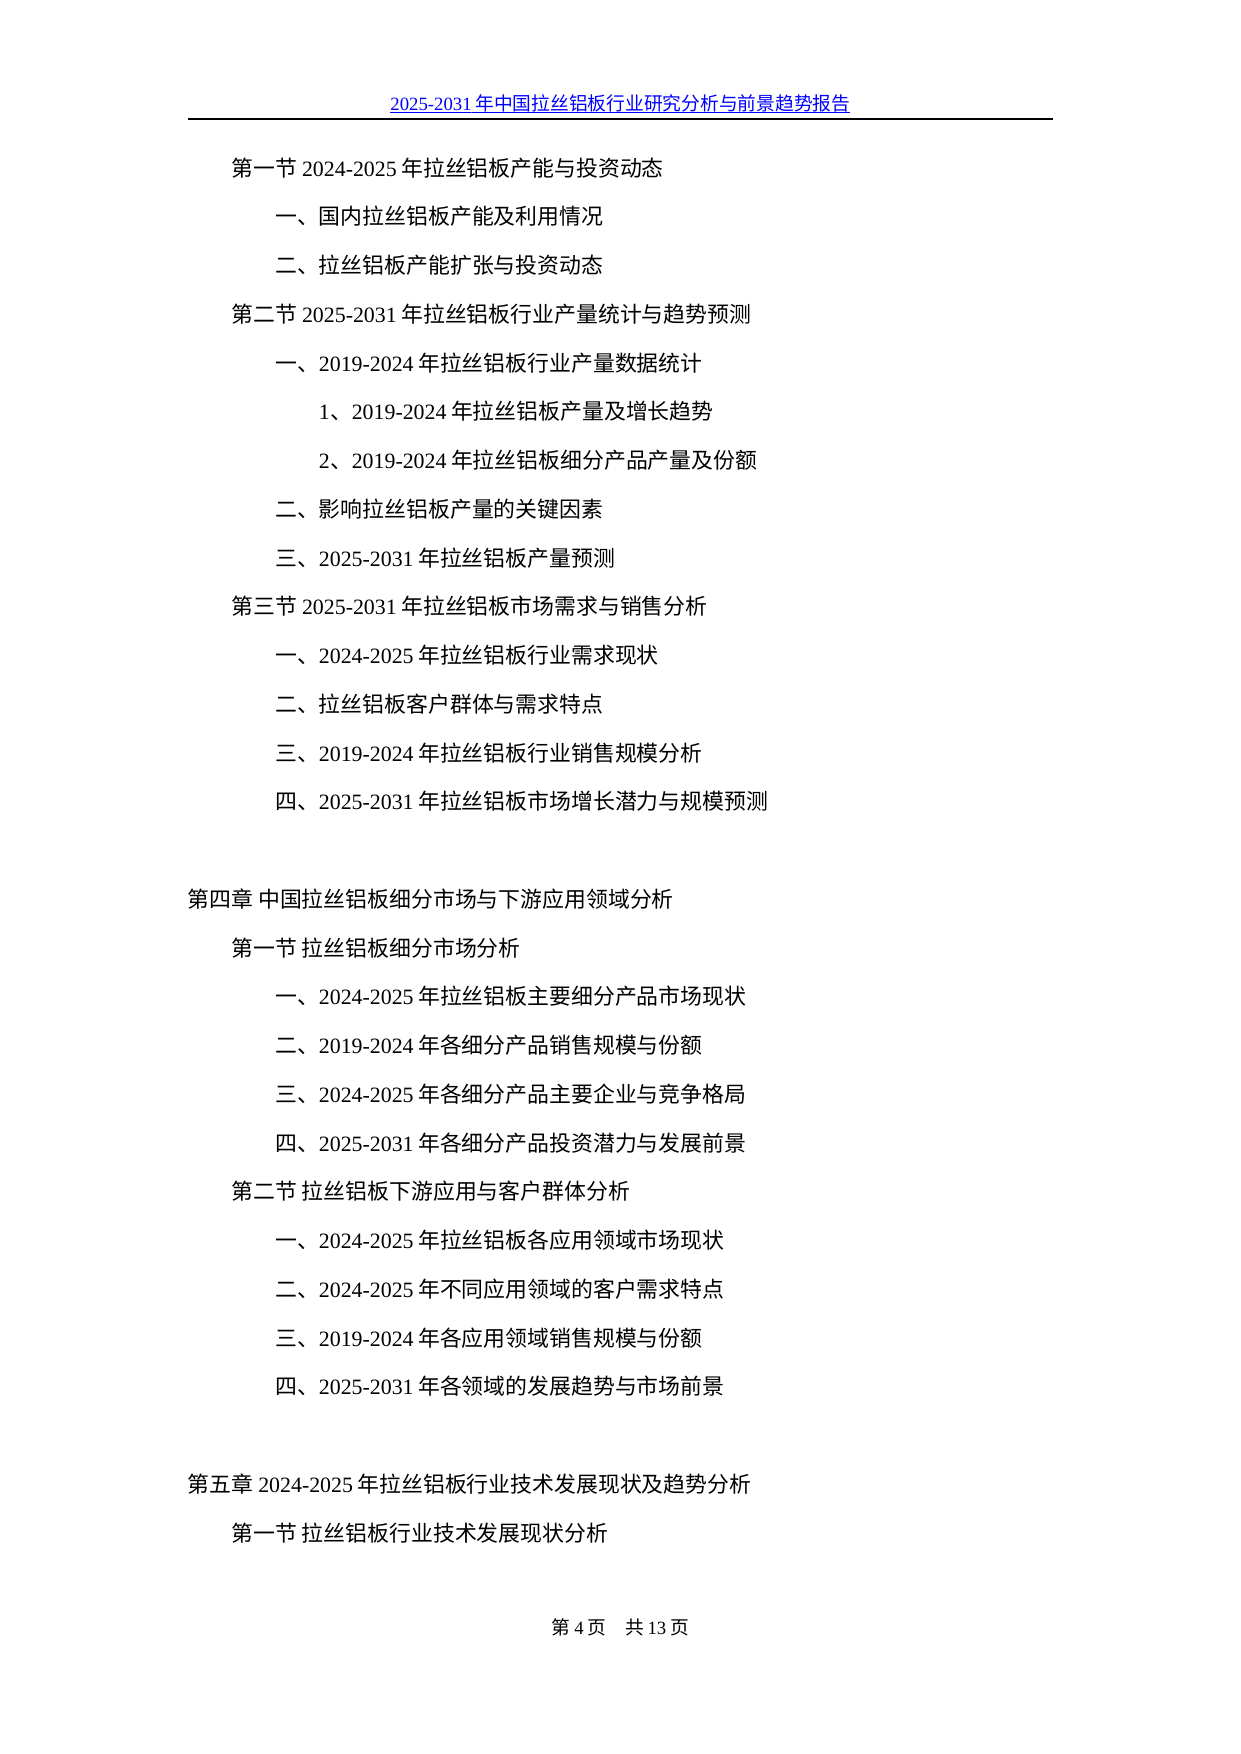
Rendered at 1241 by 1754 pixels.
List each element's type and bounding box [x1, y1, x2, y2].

text [187, 150, 1053, 1548]
